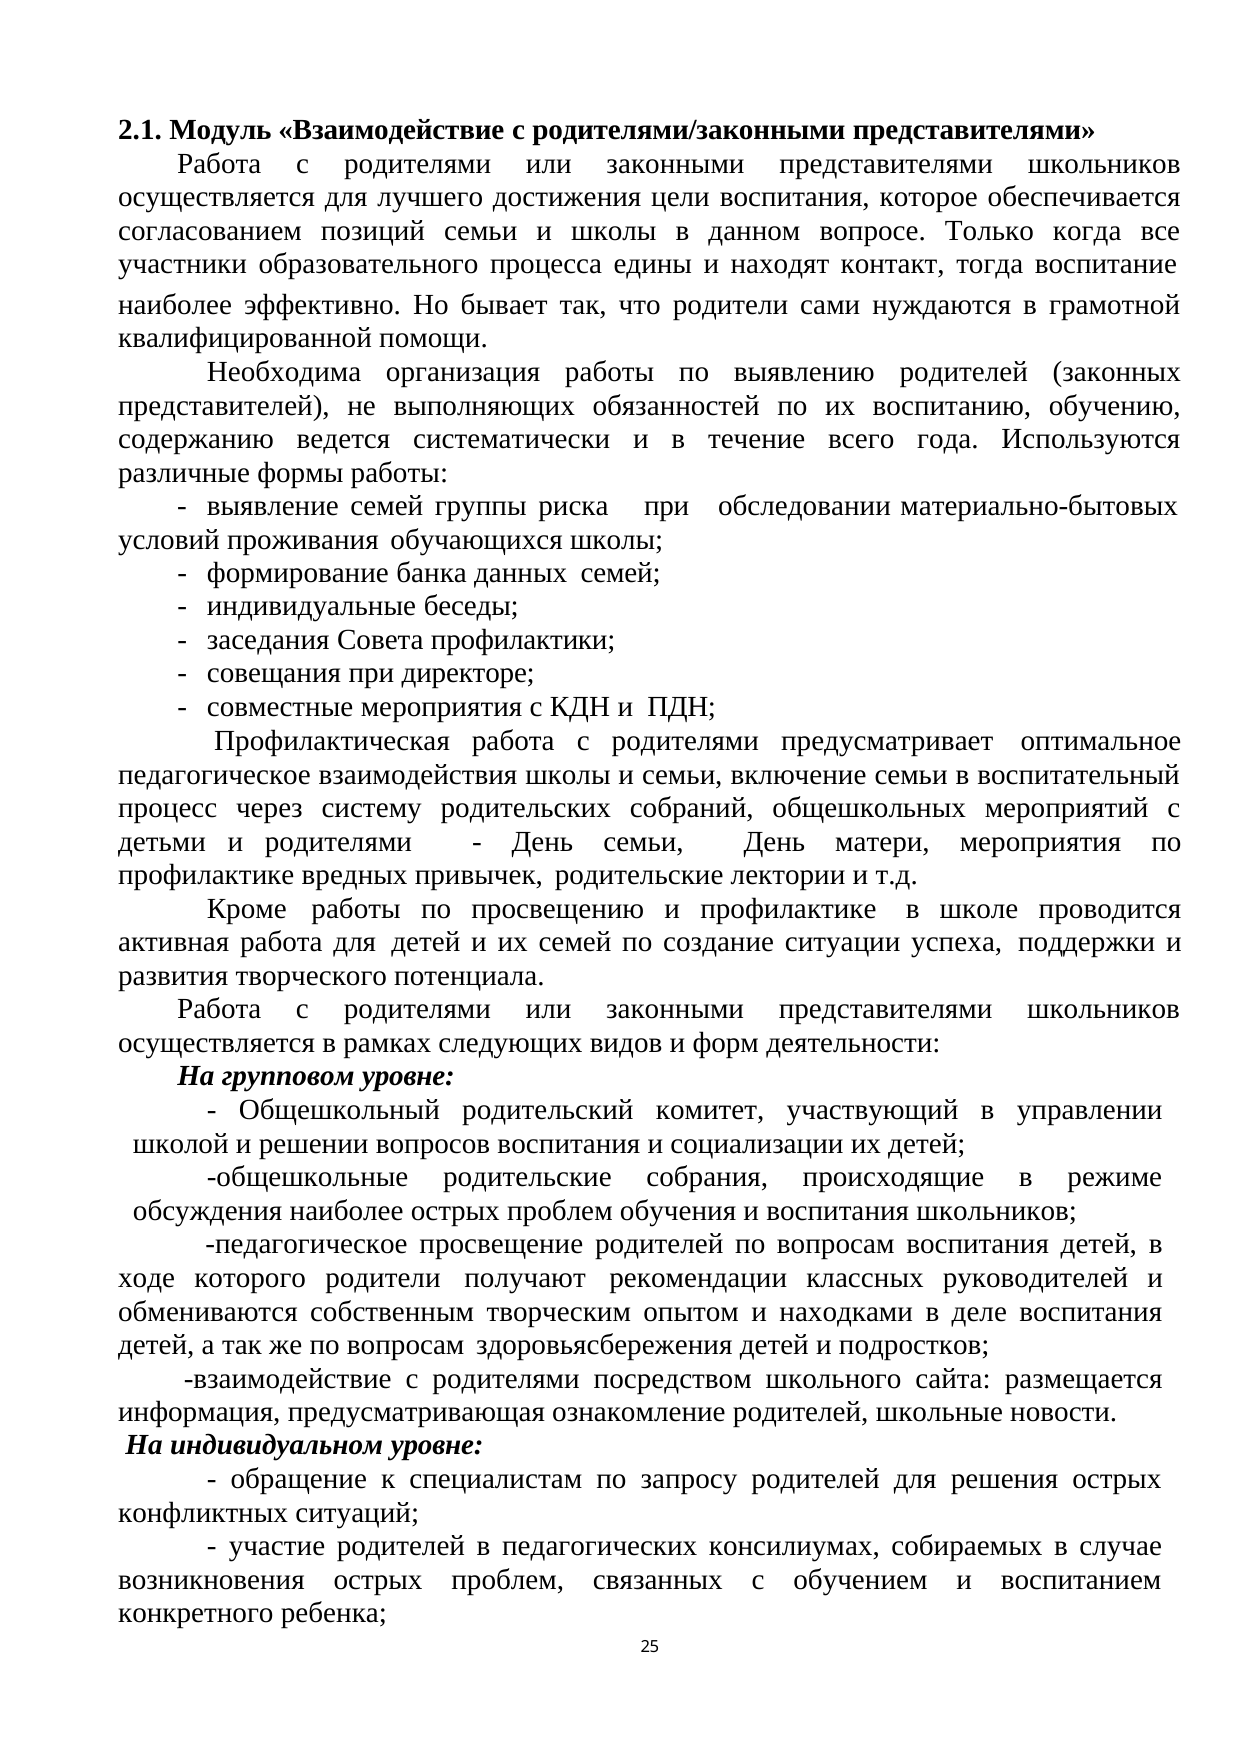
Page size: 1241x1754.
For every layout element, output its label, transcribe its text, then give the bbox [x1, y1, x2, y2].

text Работа с родителями или законными представителями школьников осуществляется в рамках следующих видов и форм деятельности: [118, 992, 1181, 1059]
text -педагогическое просвещение родителей по вопросам воспитания детей, в ходе которого родители получают рекомендации классных руководителей и обмениваются собственным творческим опытом и находками в деле воспитания детей, а так же по вопросам здоровьясбережения детей и подростков; [118, 1227, 1163, 1361]
list заседания Совета профилактики; [177, 622, 1194, 656]
list выявление семей группы риска при обследовании материально-бытовых условий проживания обучающихся школы; [118, 488, 1182, 555]
text -взаимодействие с родителями посредством школьного сайта: размещается информация, предусматривающая ознакомление родителей, школьные новости. [118, 1361, 1163, 1428]
text Профилактическая работа с родителями предусматривает оптимальное педагогическое взаимодействия школы и семьи, включение семьи в воспитательный процесс через систему родительских собраний, общешкольных мероприятий с детьми и родителями - День семьи, День матери, мероприятия по профилактике вредных привычек, родительские лектории и т.д. [118, 723, 1181, 891]
list совещания при директоре; [177, 656, 1194, 689]
text - Общешкольный родительский комитет, участвующий в управлении школой и решении вопросов воспитания и социализации их детей; [133, 1092, 1163, 1159]
subtitle На индивидуальном уровне: [125, 1428, 1194, 1461]
list участие родителей в педагогических консилиумах, собираемых в случае возникновения острых проблем, связанных с обучением и воспитанием конкретного ребенка; [118, 1528, 1163, 1629]
list индивидуальные беседы; [177, 589, 1194, 622]
text наиболее эффективно. Но бывает так, что родители сами нуждаются в грамотной квалифицированной помощи. [118, 287, 1182, 354]
list совместные мероприятия с КДН и ПДН; [177, 689, 1194, 723]
text Необходима организация работы по выявлению родителей (законных представителей), не выполняющих обязанностей по их воспитанию, обучению, содержанию ведется систематически и в течение всего года. Используются различные формы работы: [118, 354, 1182, 488]
text Кроме работы по просвещению и профилактике в школе проводится активная работа для детей и их семей по создание ситуации успеха, поддержки и развития творческого потенциала. [118, 891, 1182, 992]
subtitle Модуль «Взаимодействие с родителями/законными представителями» [118, 113, 1194, 146]
text Работа с родителями или законными представителями школьников осуществляется для лучшего достижения цели воспитания, которое обеспечивается согласованием позиций семьи и школы в данном вопросе. Только когда все участники образовательного процесса едины и находят контакт, тогда воспитание [118, 146, 1181, 280]
list обращение к специалистам по запросу родителей для решения острых конфликтных ситуаций; [118, 1461, 1163, 1528]
list формирование банка данных семей; [177, 555, 1194, 589]
subtitle На групповом уровне: [177, 1059, 1194, 1092]
text -общешкольные родительские собрания, происходящие в режиме обсуждения наиболее острых проблем обучения и воспитания школьников; [133, 1159, 1163, 1227]
